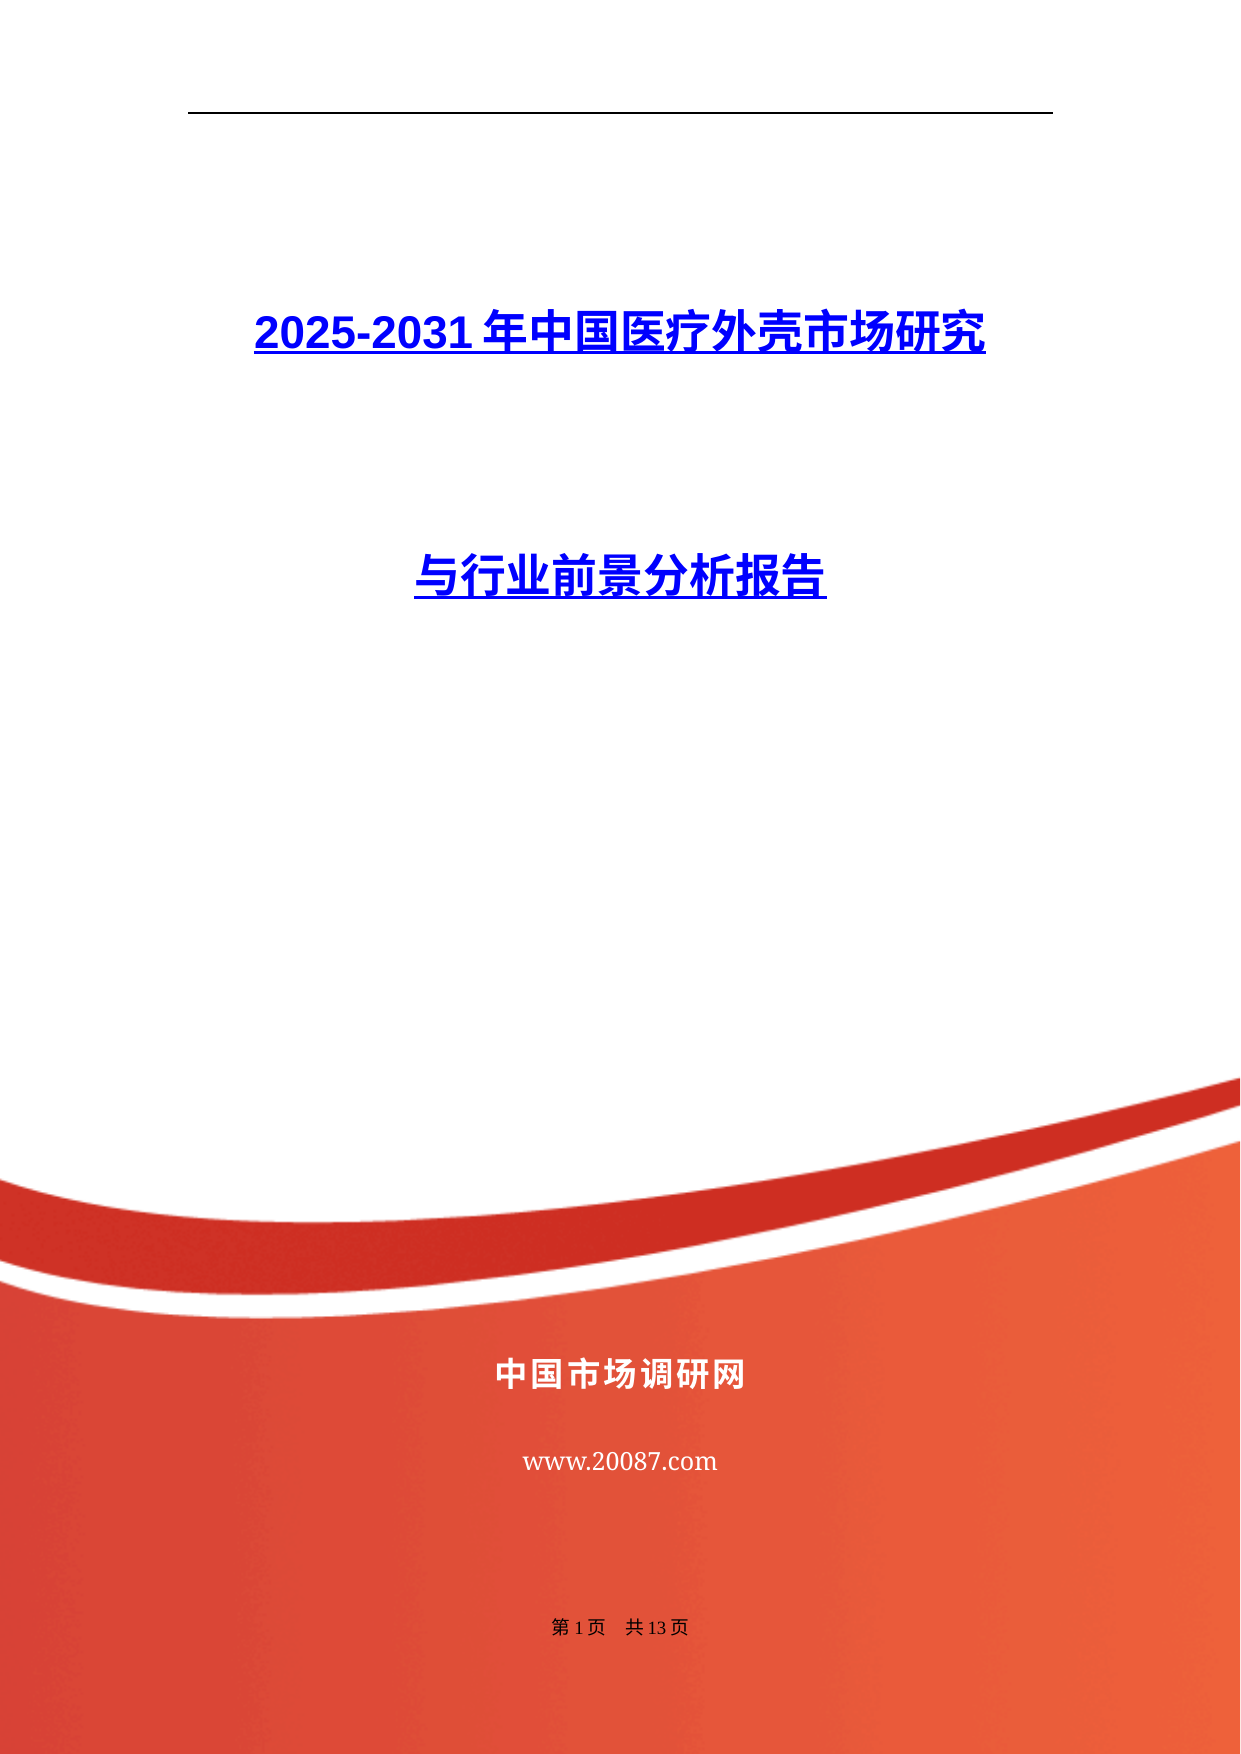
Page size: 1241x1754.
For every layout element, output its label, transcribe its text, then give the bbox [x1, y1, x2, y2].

picture [0, 1006, 1241, 1754]
table_header 2025-2031年中国医疗外壳市场研究与行业前景分析报告 [188, 207, 1053, 773]
text www.20087.com [187, 1428, 1053, 1493]
subtitle 中国市场调研网 [187, 1339, 1053, 1404]
